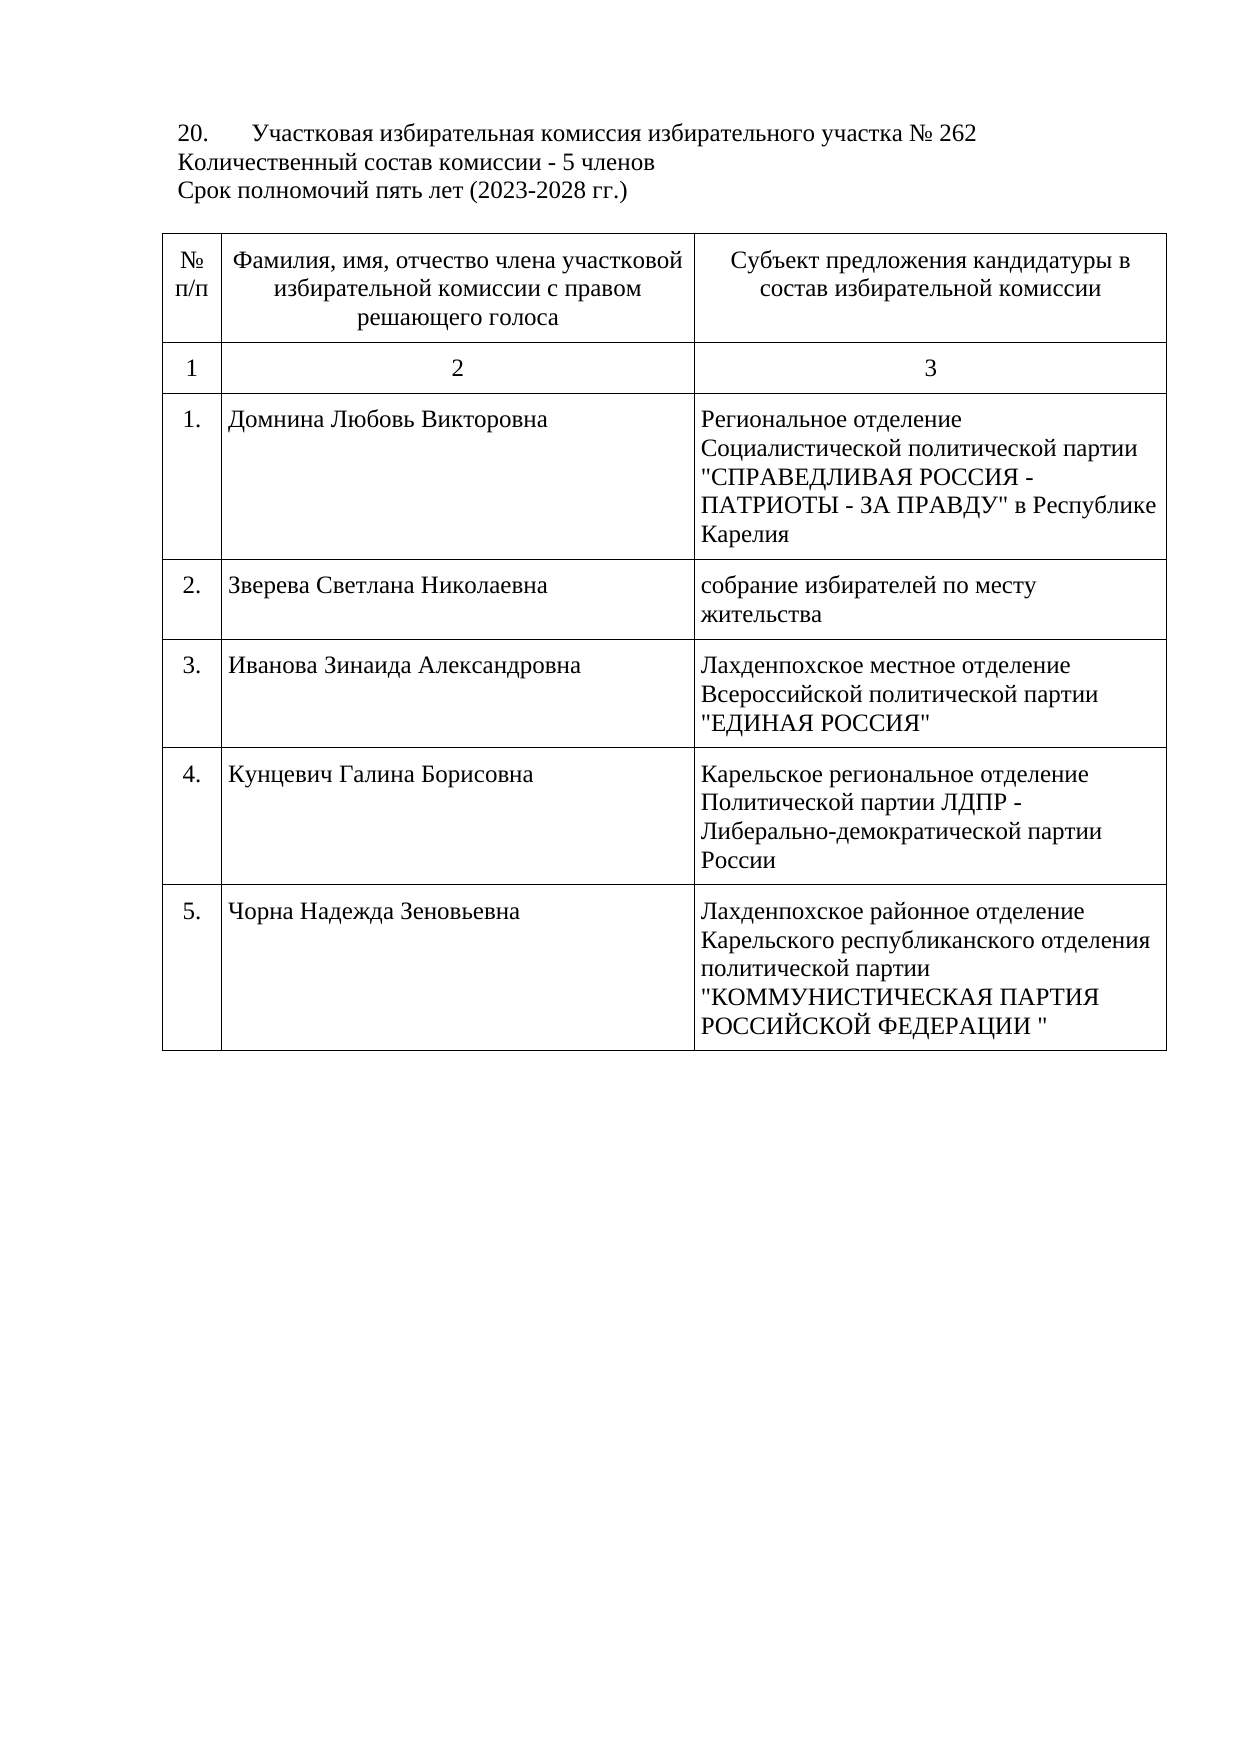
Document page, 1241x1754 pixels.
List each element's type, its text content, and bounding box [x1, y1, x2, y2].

table_cell 2. [163, 560, 221, 638]
table_cell 1 [163, 343, 221, 393]
table_cell Зверева Светлана Николаевна [222, 560, 694, 638]
table_header Субъект предложения кандидатуры в состав избирательной комиссии [695, 234, 1166, 342]
table_header № п/п [163, 234, 221, 342]
table_cell собрание избирателей по месту жительства [695, 560, 1166, 638]
table_cell Региональное отделение Социалистической политической партии "СПРАВЕДЛИВАЯ РОССИЯ - ПАТРИОТЫ - ЗА ПРАВДУ" в Республике Карелия [695, 394, 1166, 559]
table_cell Лахденпохское районное отделение Карельского республиканского отделения политической партии "КОММУНИСТИЧЕСКАЯ ПАРТИЯ РОССИЙСКОЙ ФЕДЕРАЦИИ " [695, 885, 1166, 1050]
table_cell Карельское региональное отделение Политической партии ЛДПР - Либерально-демократической партии России [695, 748, 1166, 884]
table_cell 2 [222, 343, 694, 393]
table_cell 3 [695, 343, 1166, 393]
text Количественный состав комиссии - 5 членов [177, 147, 1152, 176]
table_cell Домнина Любовь Викторовна [222, 394, 694, 559]
table_cell Лахденпохское местное отделение Всероссийской политической партии "ЕДИНАЯ РОССИЯ" [695, 640, 1166, 747]
table_cell Кунцевич Галина Борисовна [222, 748, 694, 884]
list Участковая избирательная комиссия избирательного участка № 262 [177, 118, 1152, 147]
table_cell 5. [163, 885, 221, 1050]
table_cell Чорна Надежда Зеновьевна [222, 885, 694, 1050]
table_cell Иванова Зинаида Александровна [222, 640, 694, 747]
table_cell 4. [163, 748, 221, 884]
text Срок полномочий пять лет (2023-2028 гг.) [177, 176, 1152, 204]
table_cell 1. [163, 394, 221, 559]
table_cell 3. [163, 640, 221, 747]
table_header Фамилия, имя, отчество члена участковой избирательной комиссии с правом решающего голоса [222, 234, 694, 342]
